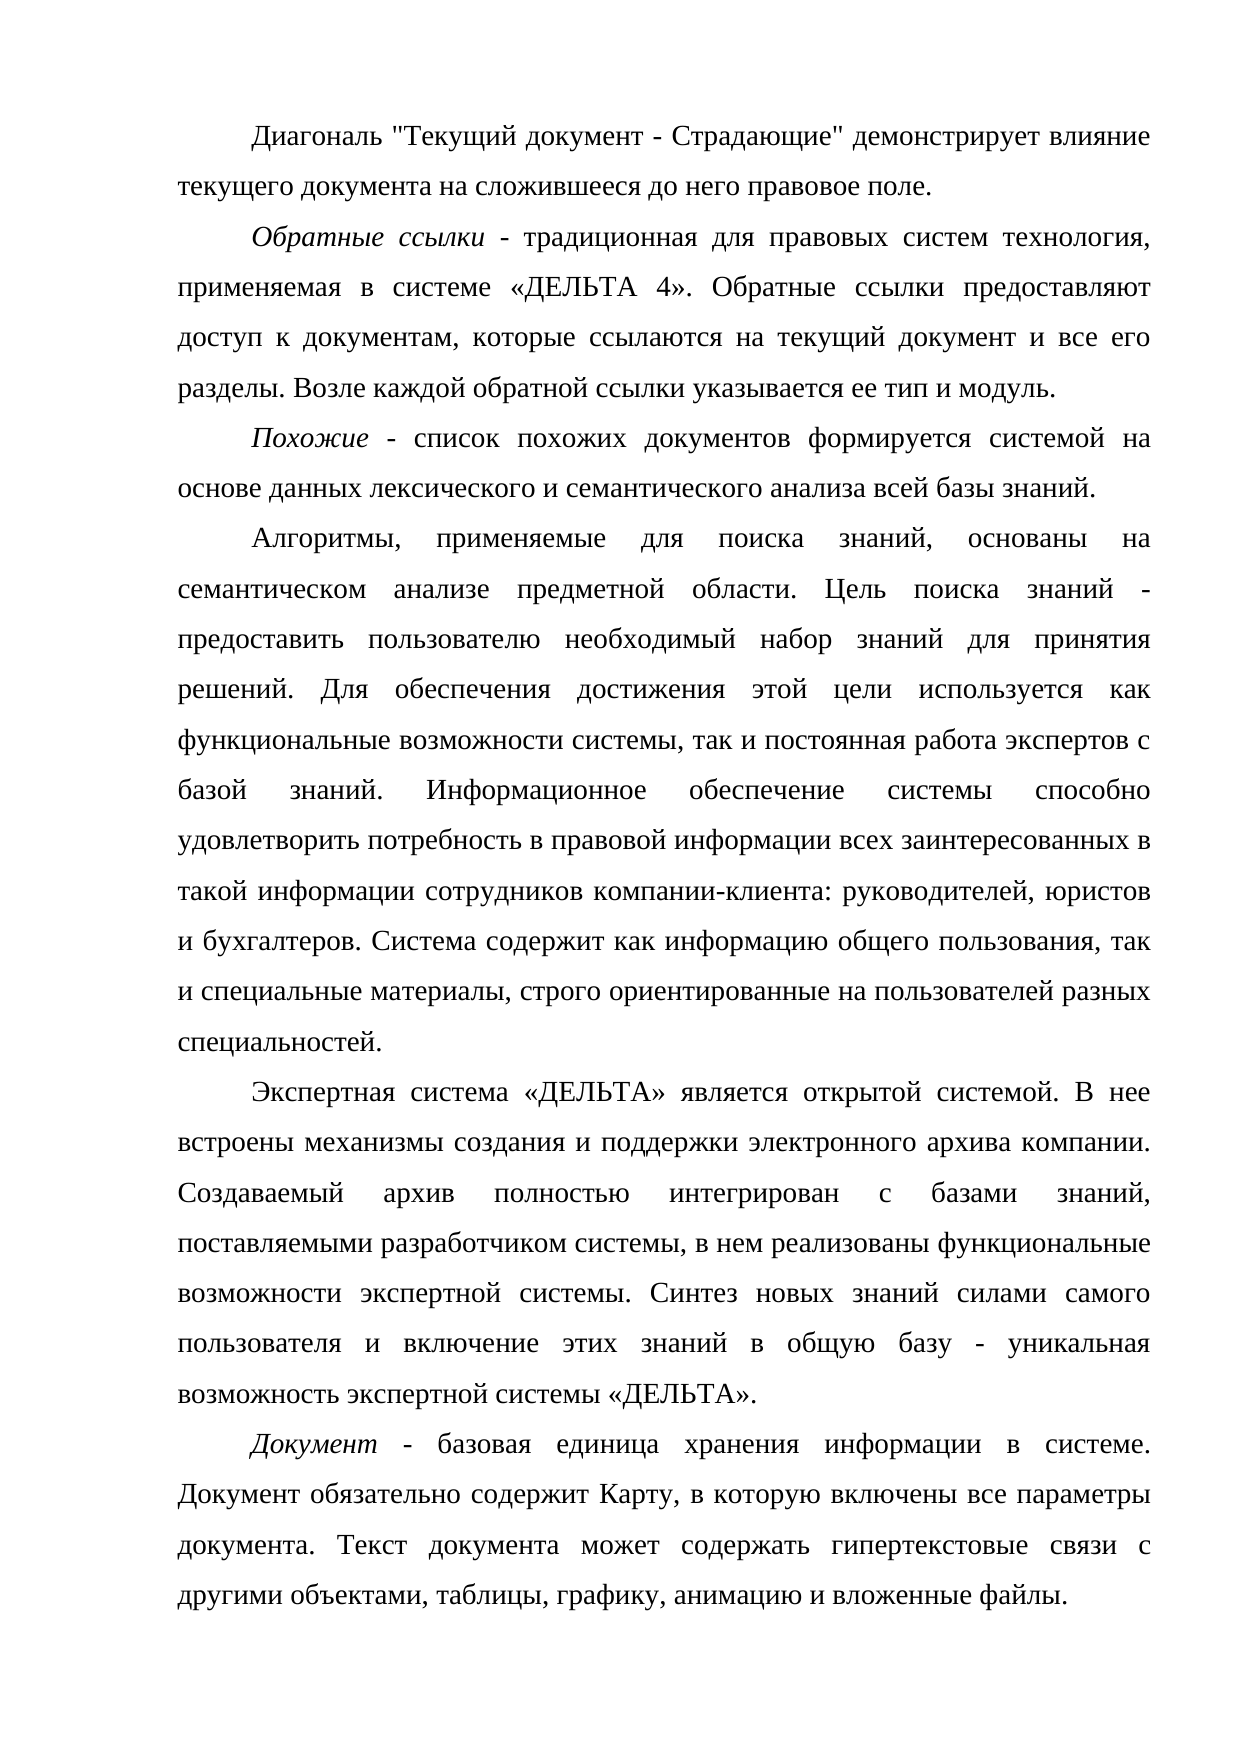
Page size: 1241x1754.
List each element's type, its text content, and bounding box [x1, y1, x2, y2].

text Алгоритмы, применяемые для поиска знаний, основаны на семантическом анализе предметной области. Цель поиска знаний - предоставить пользователю необходимый набор знаний для принятия решений. Для обеспечения достижения этой цели используется как функциональные возможности системы, так и постоянная работа экспертов с базой знаний. Информационное обеспечение системы способно удовлетворить потребность в правовой информации всех заинтересованных в такой информации сотрудников компании-клиента: руководителей, юристов и бухгалтеров. Система содержит как информацию общего пользования, так и специальные материалы, строго ориентированные на пользователей разных специальностей. [177, 521, 1152, 1057]
text Документ - базовая единица хранения информации в системе. Документ обязательно содержит Карту, в которую включены все параметры документа. Текст документа может содержать гипертекстовые связи с другими объектами, таблицы, графику, анимацию и вложенные файлы. [177, 1426, 1152, 1611]
text Обратные ссылки - традиционная для правовых систем технология, применяемая в системе «ДЕЛЬТА 4». Обратные ссылки предоставляют доступ к документам, которые ссылаются на текущий документ и все его разделы. Возле каждой обратной ссылки указывается ее тип и модуль. [177, 219, 1152, 403]
text Экспертная система «ДЕЛЬТА» является открытой системой. В нее встроены механизмы создания и поддержки электронного архива компании. Создаваемый архив полностью интегрирован с базами знаний, поставляемыми разработчиком системы, в нем реализованы функциональные возможности экспертной системы. Синтез новых знаний силами самого пользователя и включение этих знаний в общую базу - уникальная возможность экспертной системы «ДЕЛЬТА». [177, 1074, 1152, 1409]
text Похожие - список похожих документов формируется системой на основе данных лексического и семантического анализа всей базы знаний. [177, 420, 1152, 504]
text Диагональ "Текущий документ - Страдающие" демонстрирует влияние текущего документа на сложившееся до него правовое поле. [177, 118, 1152, 202]
